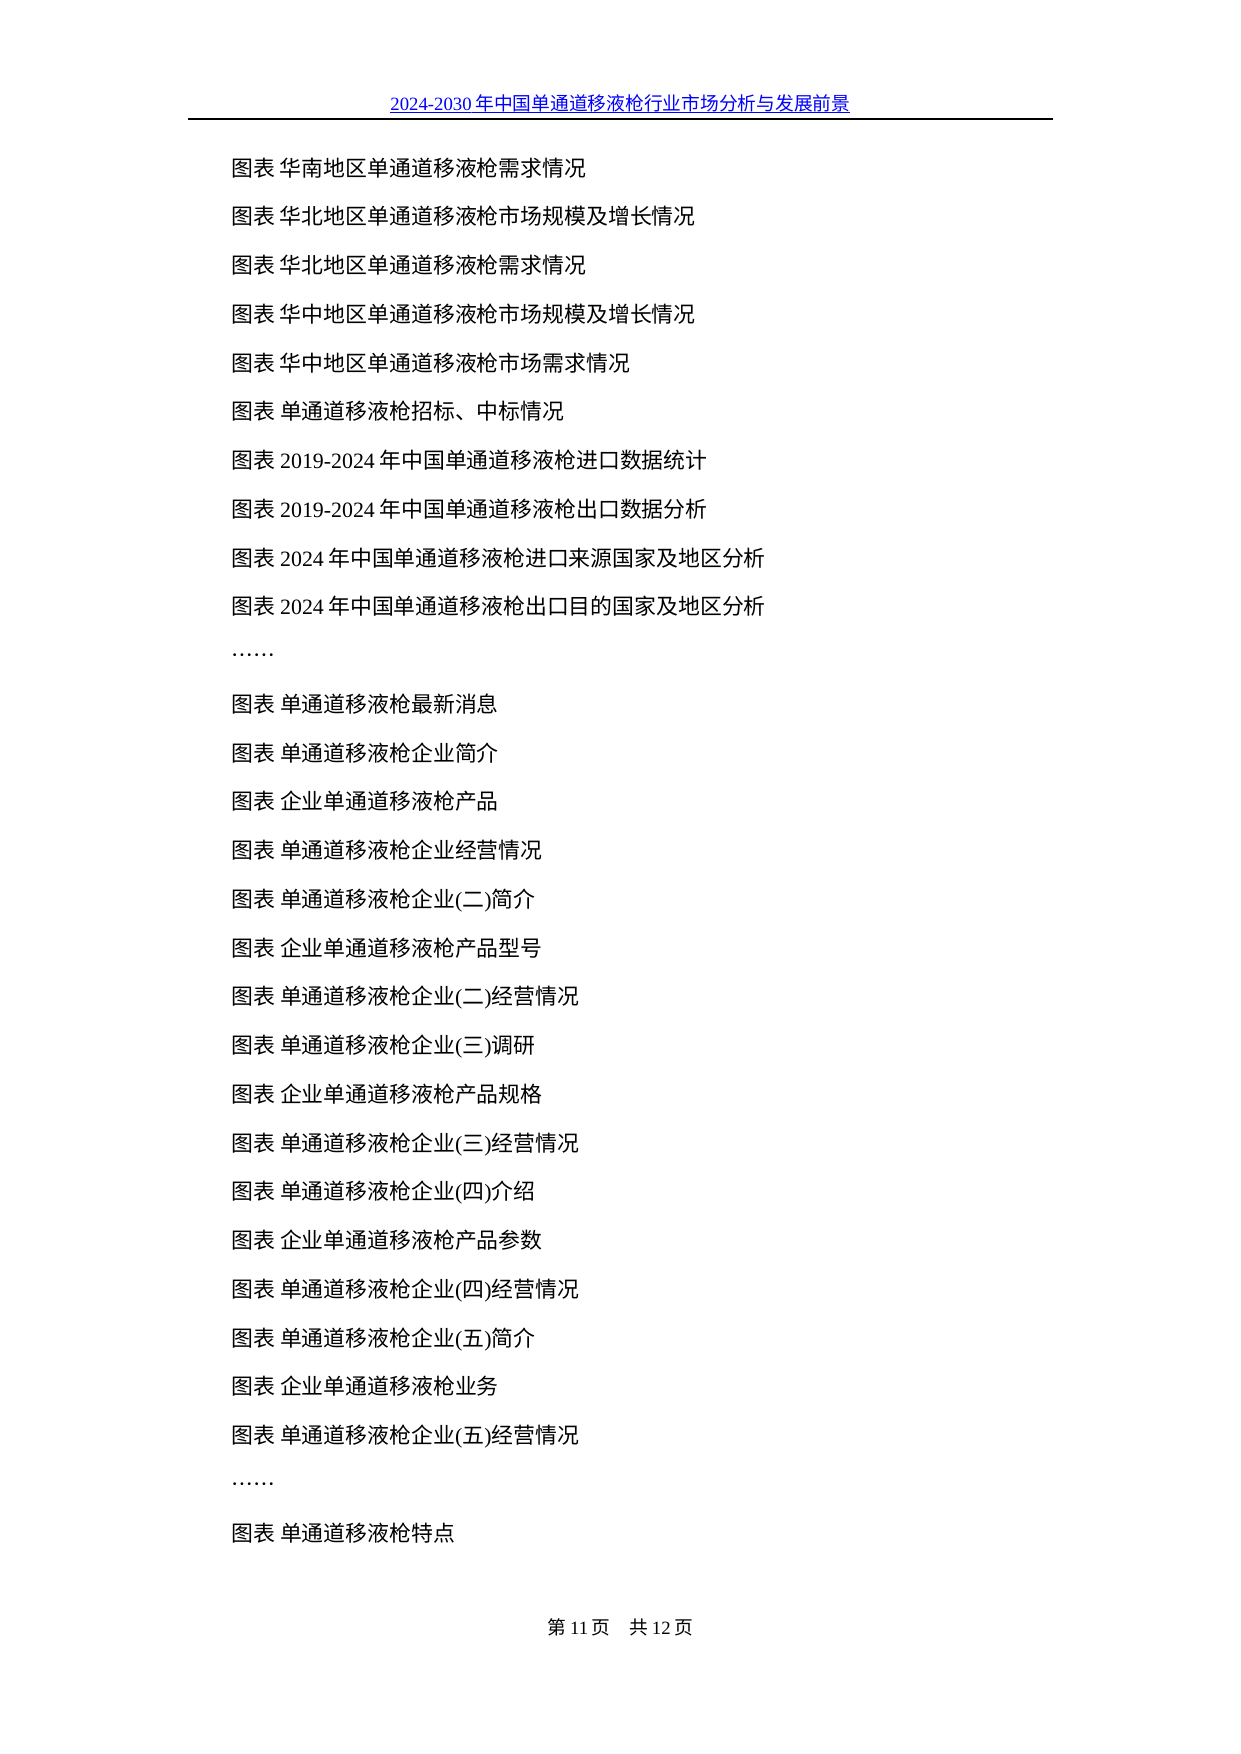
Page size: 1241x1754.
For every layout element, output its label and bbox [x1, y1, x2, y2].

text [187, 150, 1053, 1548]
